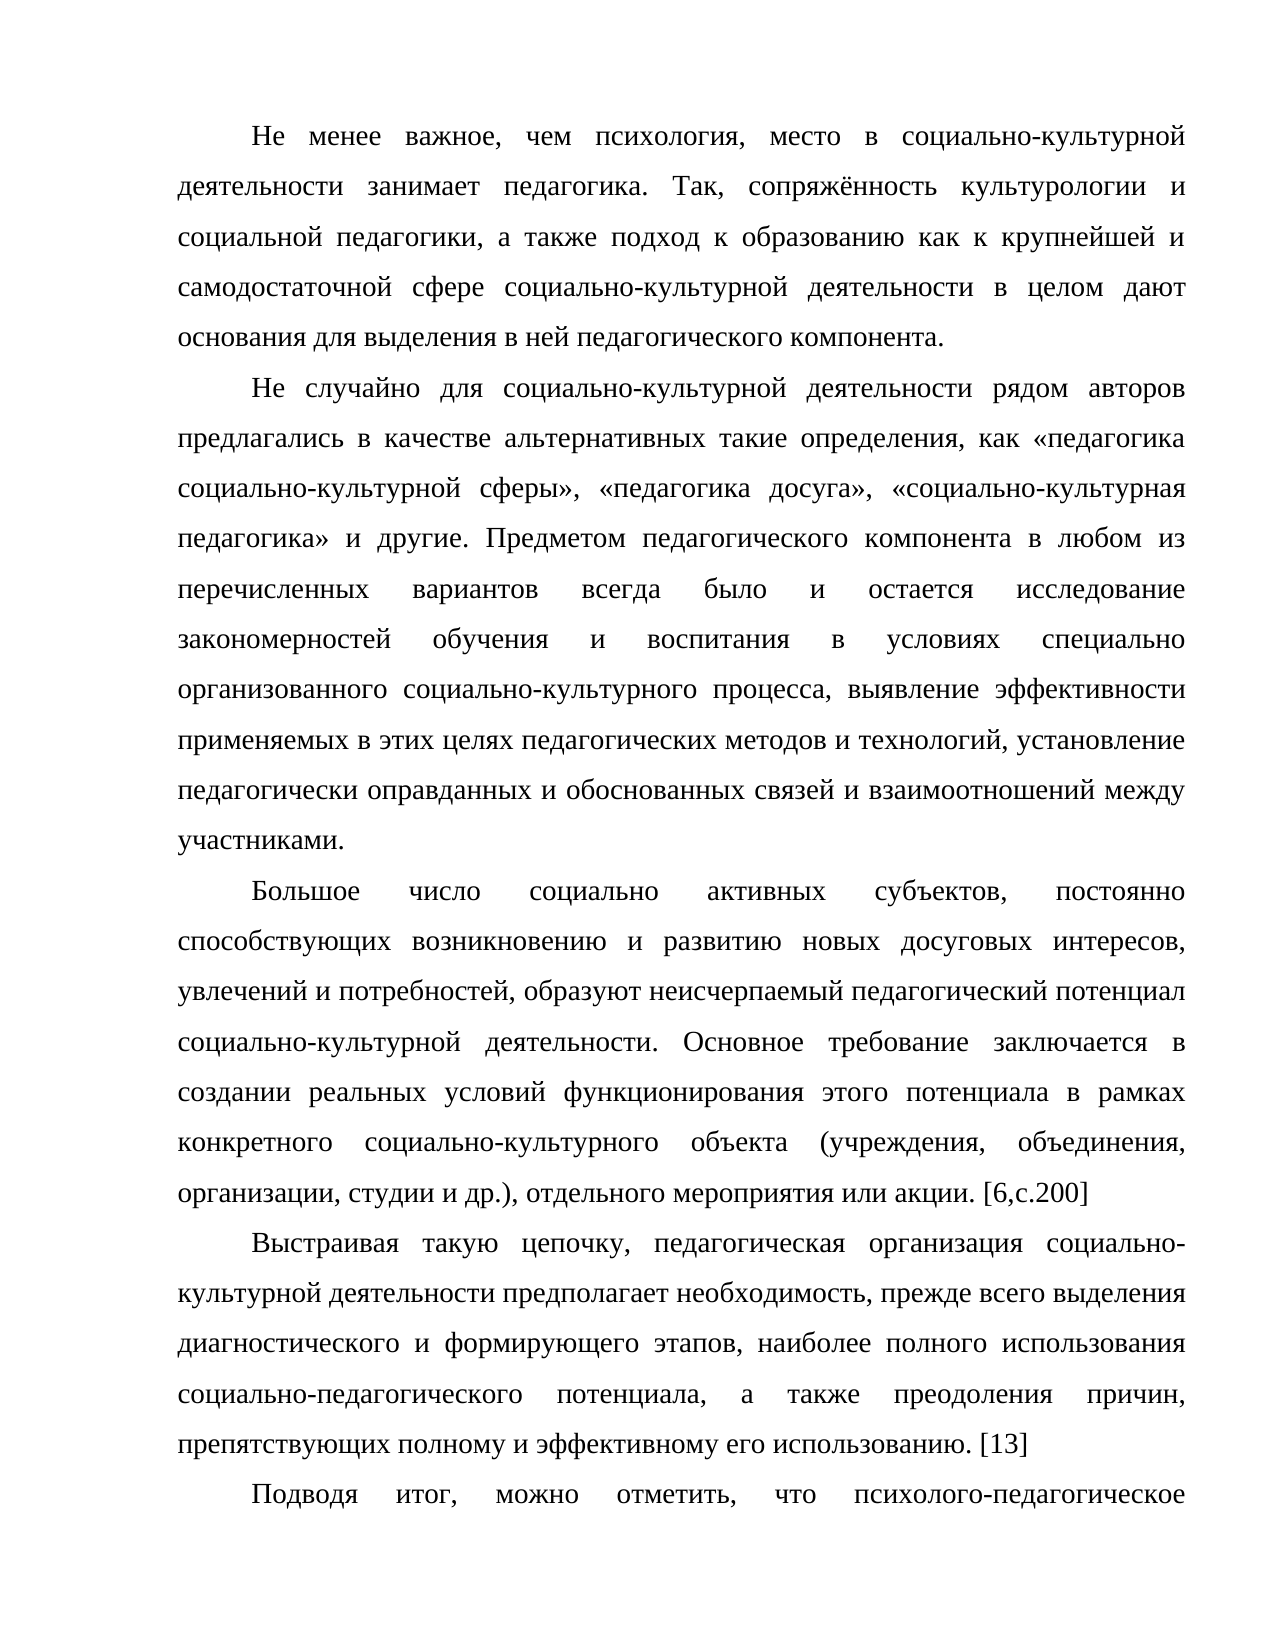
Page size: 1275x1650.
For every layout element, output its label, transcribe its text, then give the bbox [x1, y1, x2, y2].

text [177, 1477, 1186, 1510]
text Большое число социально активных субъектов, постоянно способствующих возникновению и развитию новых досуговых интересов, увлечений и потребностей, образуют неисчерпаемый педагогический потенциал социально-культурной деятельности. Основное требование заключается в создании реальных условий функционирования этого потенциала в рамках конкретного социально-культурного объекта (учреждения, объединения, организации, студии и др.), отдельного мероприятия или акции. [6,c.200] [177, 873, 1186, 1208]
text Не менее важное, чем психология, место в социально-культурной деятельности занимает педагогика. Так, сопряжённость культурологии и социальной педагогики, а также подход к образованию как к крупнейшей и самодостаточной сфере социально-культурной деятельности в целом дают основания для выделения в ней педагогического компонента. [177, 118, 1186, 353]
text Выстраивая такую цепочку, педагогическая организация социально-культурной деятельности предполагает необходимость, прежде всего выделения диагностического и формирующего этапов, наиболее полного использования социально-педагогического потенциала, а также преодоления причин, препятствующих полному и эффективному его использованию. [13] [177, 1225, 1186, 1460]
text Не случайно для социально-культурной деятельности рядом авторов предлагались в качестве альтернативных такие определения, как «педагогика социально-культурной сферы», «педагогика досуга», «социально-культурная педагогика» и другие. Предметом педагогического компонента в любом из перечисленных вариантов всегда было и остается исследование закономерностей обучения и воспитания в условиях специально организованного социально-культурного процесса, выявление эффективности применяемых в этих целях педагогических методов и технологий, установление педагогически оправданных и обоснованных связей и взаимоотношений между участниками. [177, 370, 1186, 856]
